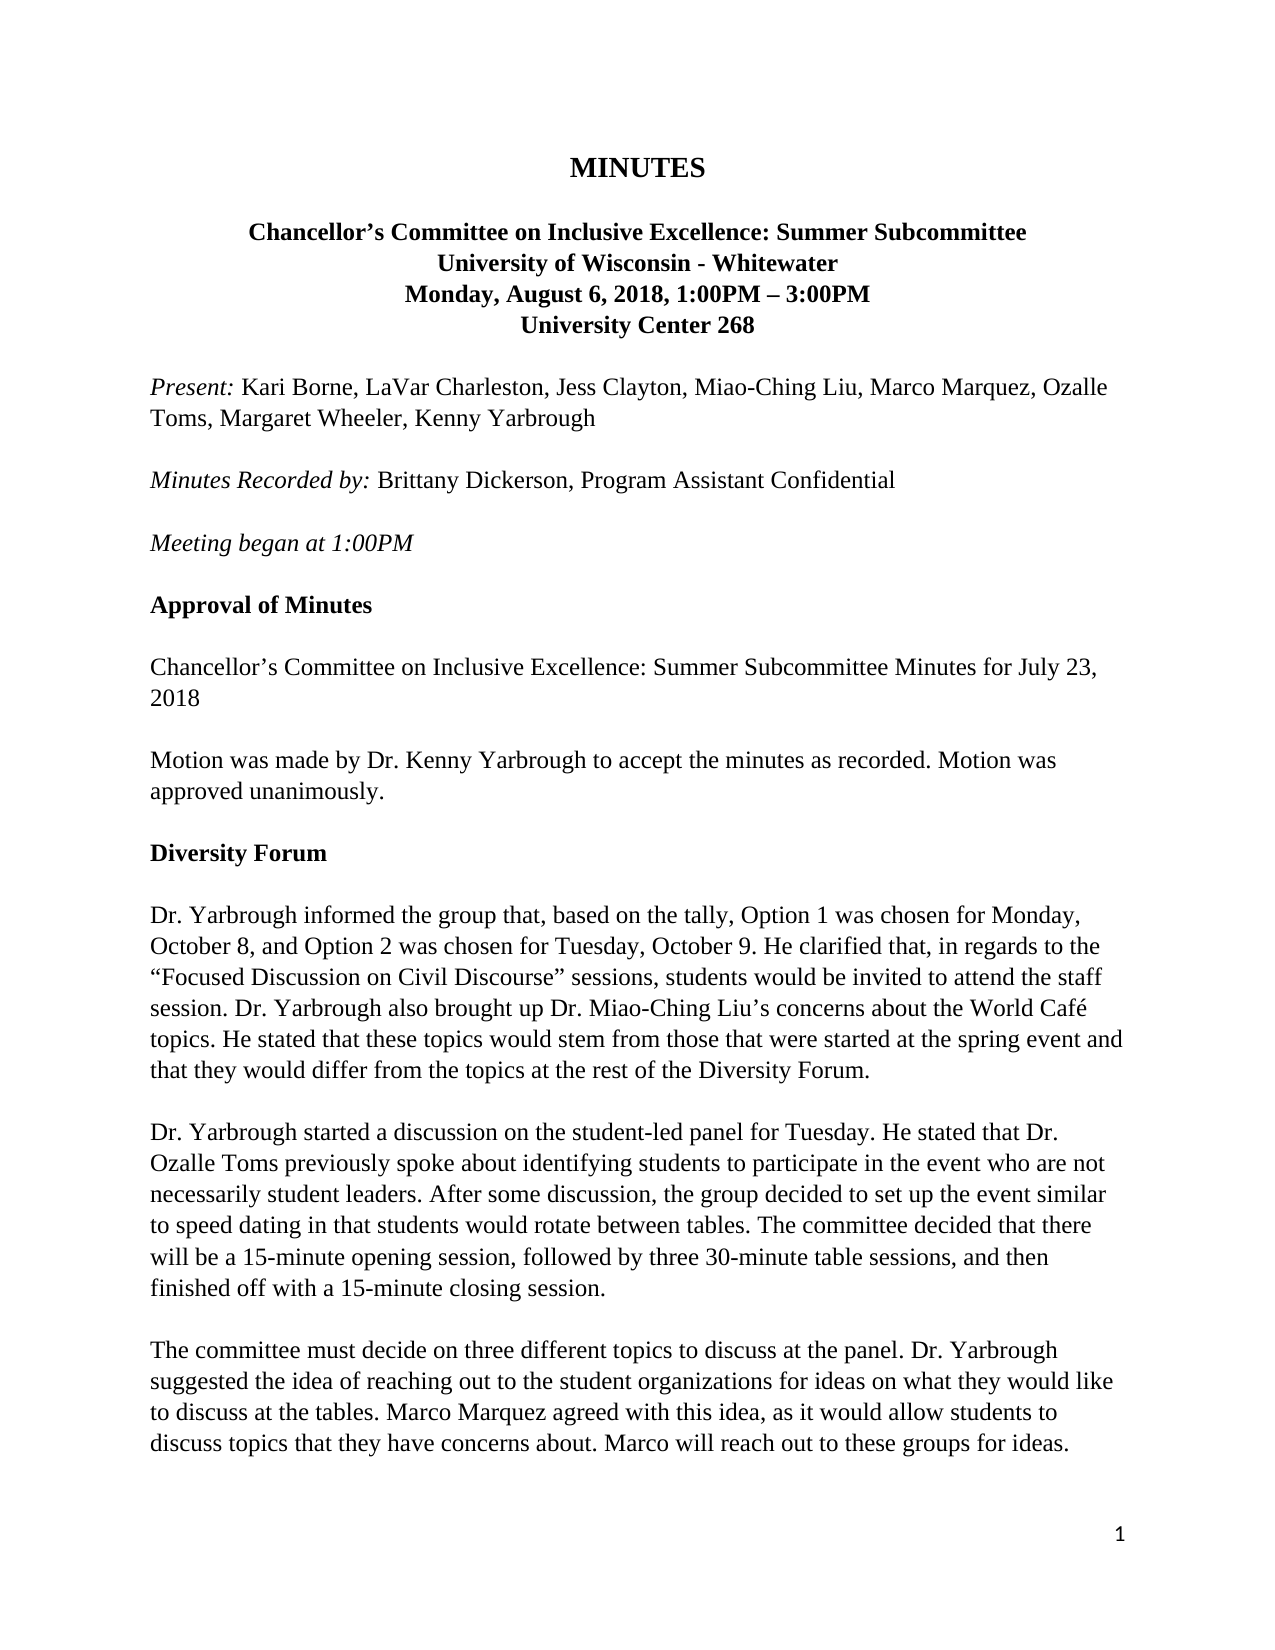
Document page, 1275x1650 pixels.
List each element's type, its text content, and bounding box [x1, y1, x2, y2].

text Dr. Yarbrough started a discussion on the student-led panel for Tuesday. He stated that Dr. Ozalle Toms previously spoke about identifying students to participate in the event who are not necessarily student leaders. After some discussion, the group decided to set up the event similar to speed dating in that students would rotate between tables. The committee decided that there will be a 15-minute opening session, followed by three 30-minute table sessions, and then finished off with a 15-minute closing session. [150, 1117, 1125, 1301]
text Motion was made by Dr. Kenny Yarbrough to accept the minutes as recorded. Motion was approved unanimously. [150, 745, 1125, 805]
text Chancellor’s Committee on Inclusive Excellence: Summer Subcommittee Minutes for July 23, 2018 [150, 652, 1125, 712]
text MINUTES [150, 150, 1125, 183]
text Meeting began at 1:00PM [150, 528, 1125, 556]
text Approval of Minutes [150, 590, 1125, 618]
text Chancellor’s Committee on Inclusive Excellence: Summer Subcommittee [150, 217, 1125, 246]
text Present: Kari Borne, LaVar Charleston, Jess Clayton, Miao-Ching Liu, Marco Marquez, Ozalle Toms, Margaret Wheeler, Kenny Yarbrough [150, 372, 1125, 432]
text Minutes Recorded by: Brittany Dickerson, Program Assistant Confidential [150, 466, 1125, 494]
text Monday, August 6, 2018, 1:00PM – 3:00PM [150, 279, 1125, 308]
text University Center 268 [150, 310, 1125, 339]
text University of Wisconsin - Whitewater [150, 248, 1125, 277]
text Diversity Forum [150, 838, 1125, 867]
text The committee must decide on three different topics to discuss at the panel. Dr. Yarbrough suggested the idea of reaching out to the student organizations for ideas on what they would like to discuss at the tables. Marco Marquez agreed with this idea, as it would allow students to discuss topics that they have concerns about. Marco will reach out to these groups for ideas. [150, 1335, 1125, 1457]
text Dr. Yarbrough informed the group that, based on the tally, Option 1 was chosen for Monday, October 8, and Option 2 was chosen for Tuesday, October 9. He clarified that, in regards to the “Focused Discussion on Civil Discourse” sessions, students would be invited to attend the staff session. Dr. Yarbrough also brought up Dr. Miao-Ching Liu’s concerns about the World Café topics. He stated that these topics would stem from those that were started at the spring event and that they would differ from the topics at the rest of the Diversity Forum. [150, 900, 1125, 1084]
